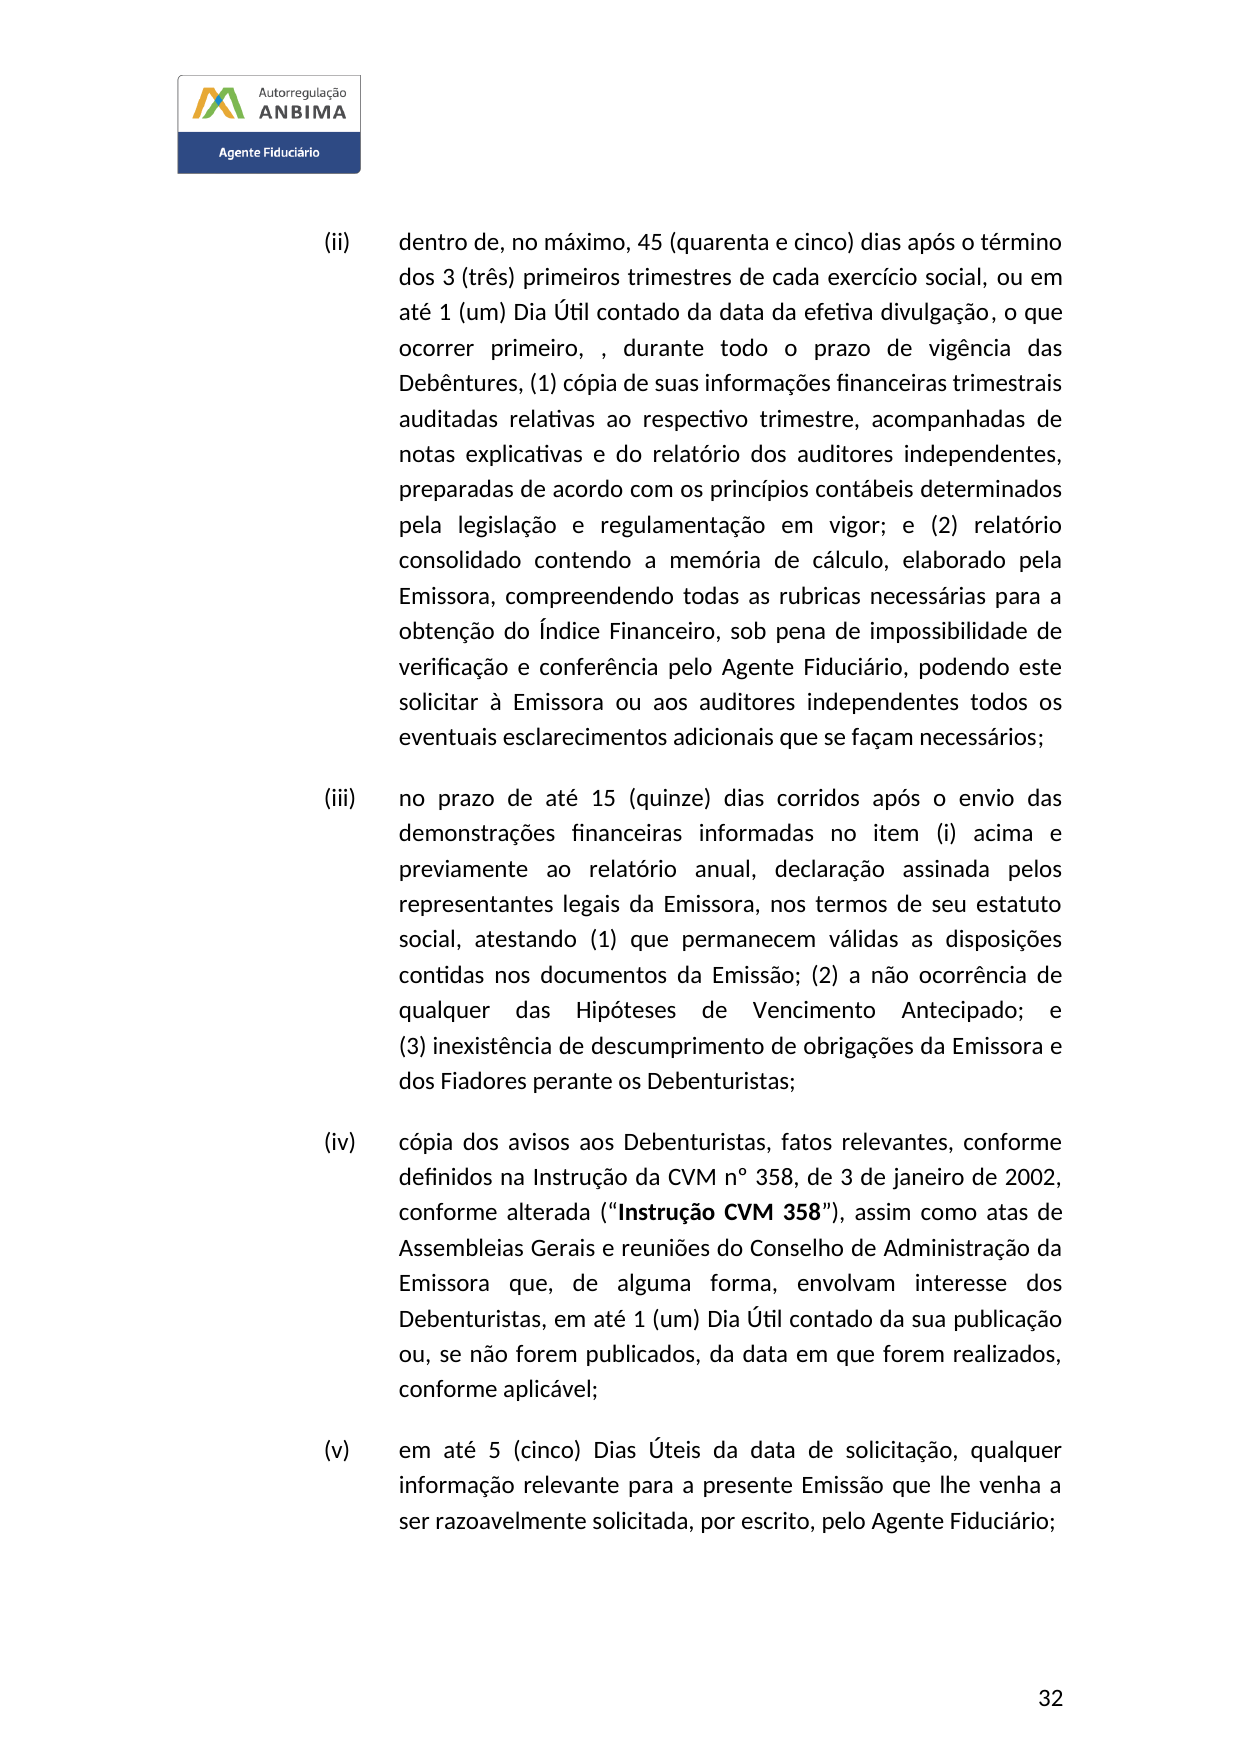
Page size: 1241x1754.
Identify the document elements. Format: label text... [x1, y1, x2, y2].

list cópia dos avisos aos Debenturistas, fatos relevantes, conforme definidos na Instrução da CVM nº 358, de 3 de janeiro de 2002, conforme alterada (“Instrução CVM 358”), assim como atas de Assembleias Gerais e reuniões do Conselho de Administração da Emissora que, de alguma forma, envolvam interesse dos Debenturistas, em até 1 (um) Dia Útil contado da sua publicação ou, se não forem publicados, da data em que forem realizados, conforme aplicável; [324, 1122, 1063, 1405]
list em até 5 (cinco) Dias Úteis da data de solicitação, qualquer informação relevante para a presente Emissão que lhe venha a ser razoavelmente solicitada, por escrito, pelo Agente Fiduciário; [324, 1430, 1063, 1536]
list no prazo de até 15 (quinze) dias corridos após o envio das demonstrações financeiras informadas no item (i) acima e previamente ao relatório anual, declaração assinada pelos representantes legais da Emissora, nos termos de seu estatuto social, atestando (1) que permanecem válidas as disposições contidas nos documentos da Emissão; (2) a não ocorrência de qualquer das Hipóteses de Vencimento Antecipado; e (3) inexistência de descumprimento de obrigações da Emissora e dos Fiadores perante os Debenturistas; [324, 778, 1063, 1097]
list dentro de, no máximo, 45 (quarenta e cinco) dias após o término dos 3 (três) primeiros trimestres de cada exercício social, ou em até 1 (um) Dia Útil contado da data da efetiva divulgação, o que ocorrer primeiro, , durante todo o prazo de vigência das Debêntures, (1) cópia de suas informações financeiras trimestrais auditadas relativas ao respectivo trimestre, acompanhadas de notas explicativas e do relatório dos auditores independentes, preparadas de acordo com os princípios contábeis determinados pela legislação e regulamentação em vigor; e (2) relatório consolidado contendo a memória de cálculo, elaborado pela Emissora, compreendendo todas as rubricas necessárias para a obtenção do Índice Financeiro, sob pena de impossibilidade de verificação e conferência pelo Agente Fiduciário, podendo este solicitar à Emissora ou aos auditores independentes todos os eventuais esclarecimentos adicionais que se façam necessários; [324, 222, 1063, 753]
picture [177, 75, 361, 174]
